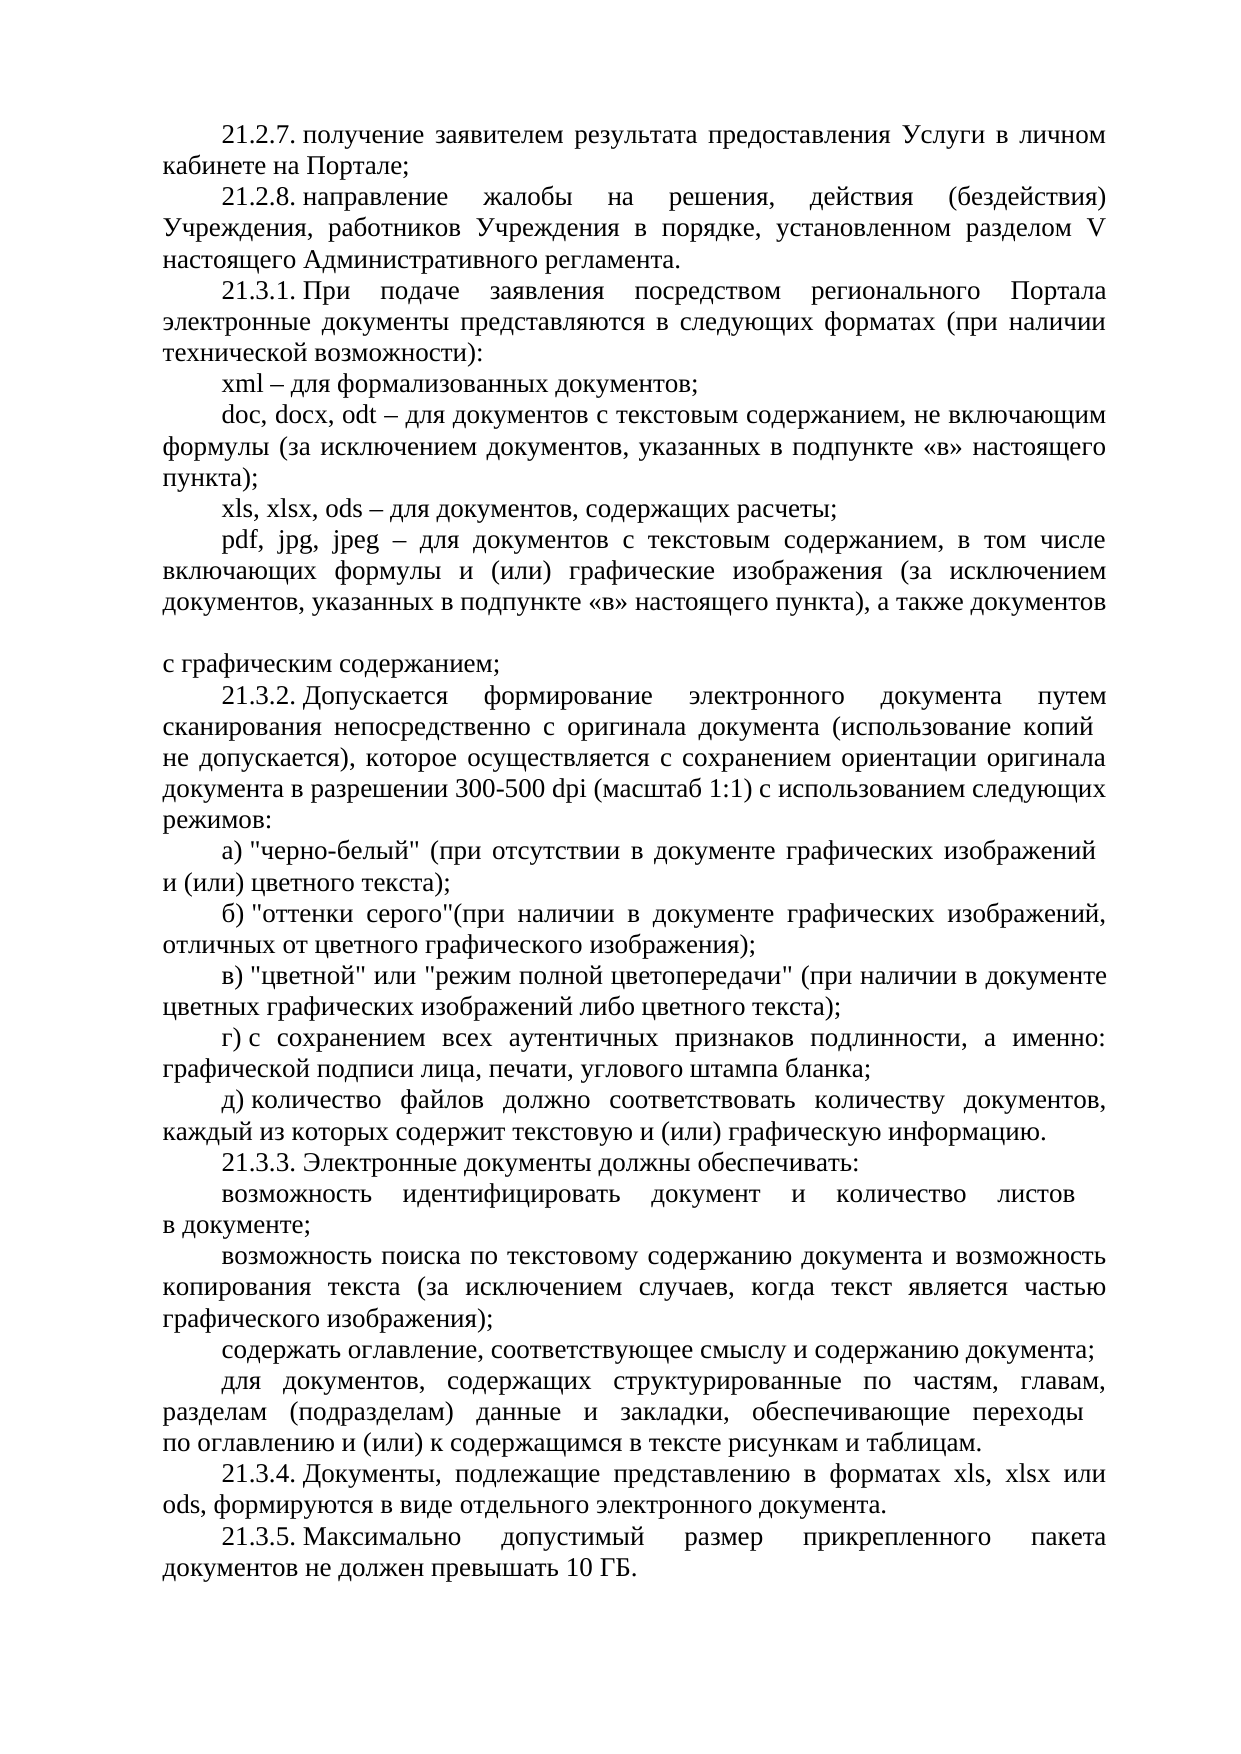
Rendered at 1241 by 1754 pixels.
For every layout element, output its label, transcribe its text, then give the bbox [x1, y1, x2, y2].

text 21.3.4. Документы, подлежащие представлению в форматах xls, xlsx или ods, формируются в виде отдельного электронного документа. [162, 1457, 1107, 1520]
text 21.2.7. получение заявителем результата предоставления Услуги в личном кабинете на Портале; [162, 118, 1107, 180]
text содержать оглавление, соответствующее смыслу и содержанию документа; [162, 1333, 1107, 1364]
text 21.3.2. Допускается формирование электронного документа путем сканирования непосредственно с оригинала документа (использование копий не допускается), которое осуществляется с сохранением ориентации оригинала документа в разрешении 300-500 dpi (масштаб 1:1) с использованием следующих режимов: [162, 679, 1107, 834]
text pdf, jpg, jpeg – для документов с текстовым содержанием, в том числе включающих формулы и (или) графические изображения (за исключением документов, указанных в подпункте «в» настоящего пункта), а также документов с графическим содержанием; [162, 523, 1107, 679]
text возможность поиска по текстовому содержанию документа и возможность копирования текста (за исключением случаев, когда текст является частью графического изображения); [162, 1239, 1107, 1333]
text а) "черно-белый" (при отсутствии в документе графических изображений и (или) цветного текста); [162, 834, 1107, 897]
text в) "цветной" или "режим полной цветопередачи" (при наличии в документе цветных графических изображений либо цветного текста); [162, 959, 1107, 1021]
text д) количество файлов должно соответствовать количеству документов, каждый из которых содержит текстовую и (или) графическую информацию. [162, 1084, 1107, 1146]
text 21.3.5. Максимально допустимый размер прикрепленного пакета документов не должен превышать 10 ГБ. [162, 1520, 1107, 1582]
text xml – для формализованных документов; [162, 367, 1107, 398]
text doc, docx, odt – для документов с текстовым содержанием, не включающим формулы (за исключением документов, указанных в подпункте «в» настоящего пункта); [162, 398, 1107, 492]
text 21.2.8. направление жалобы на решения, действия (бездействия) Учреждения, работников Учреждения в порядке, установленном разделом V настоящего Административного регламента. [162, 180, 1107, 274]
text 21.3.1. При подаче заявления посредством регионального Портала электронные документы представляются в следующих форматах (при наличии технической возможности): [162, 274, 1107, 367]
text 21.3.3. Электронные документы должны обеспечивать: [162, 1146, 1107, 1177]
text б) "оттенки серого"(при наличии в документе графических изображений, отличных от цветного графического изображения); [162, 897, 1107, 959]
text xls, xlsx, ods – для документов, содержащих расчеты; [162, 492, 1107, 523]
text г) с сохранением всех аутентичных признаков подлинности, а именно: графической подписи лица, печати, углового штампа бланка; [162, 1021, 1107, 1084]
text для документов, содержащих структурированные по частям, главам, разделам (подразделам) данные и закладки, обеспечивающие переходы по оглавлению и (или) к содержащимся в тексте рисункам и таблицам. [162, 1364, 1107, 1457]
text возможность идентифицировать документ и количество листов в документе; [162, 1177, 1107, 1239]
